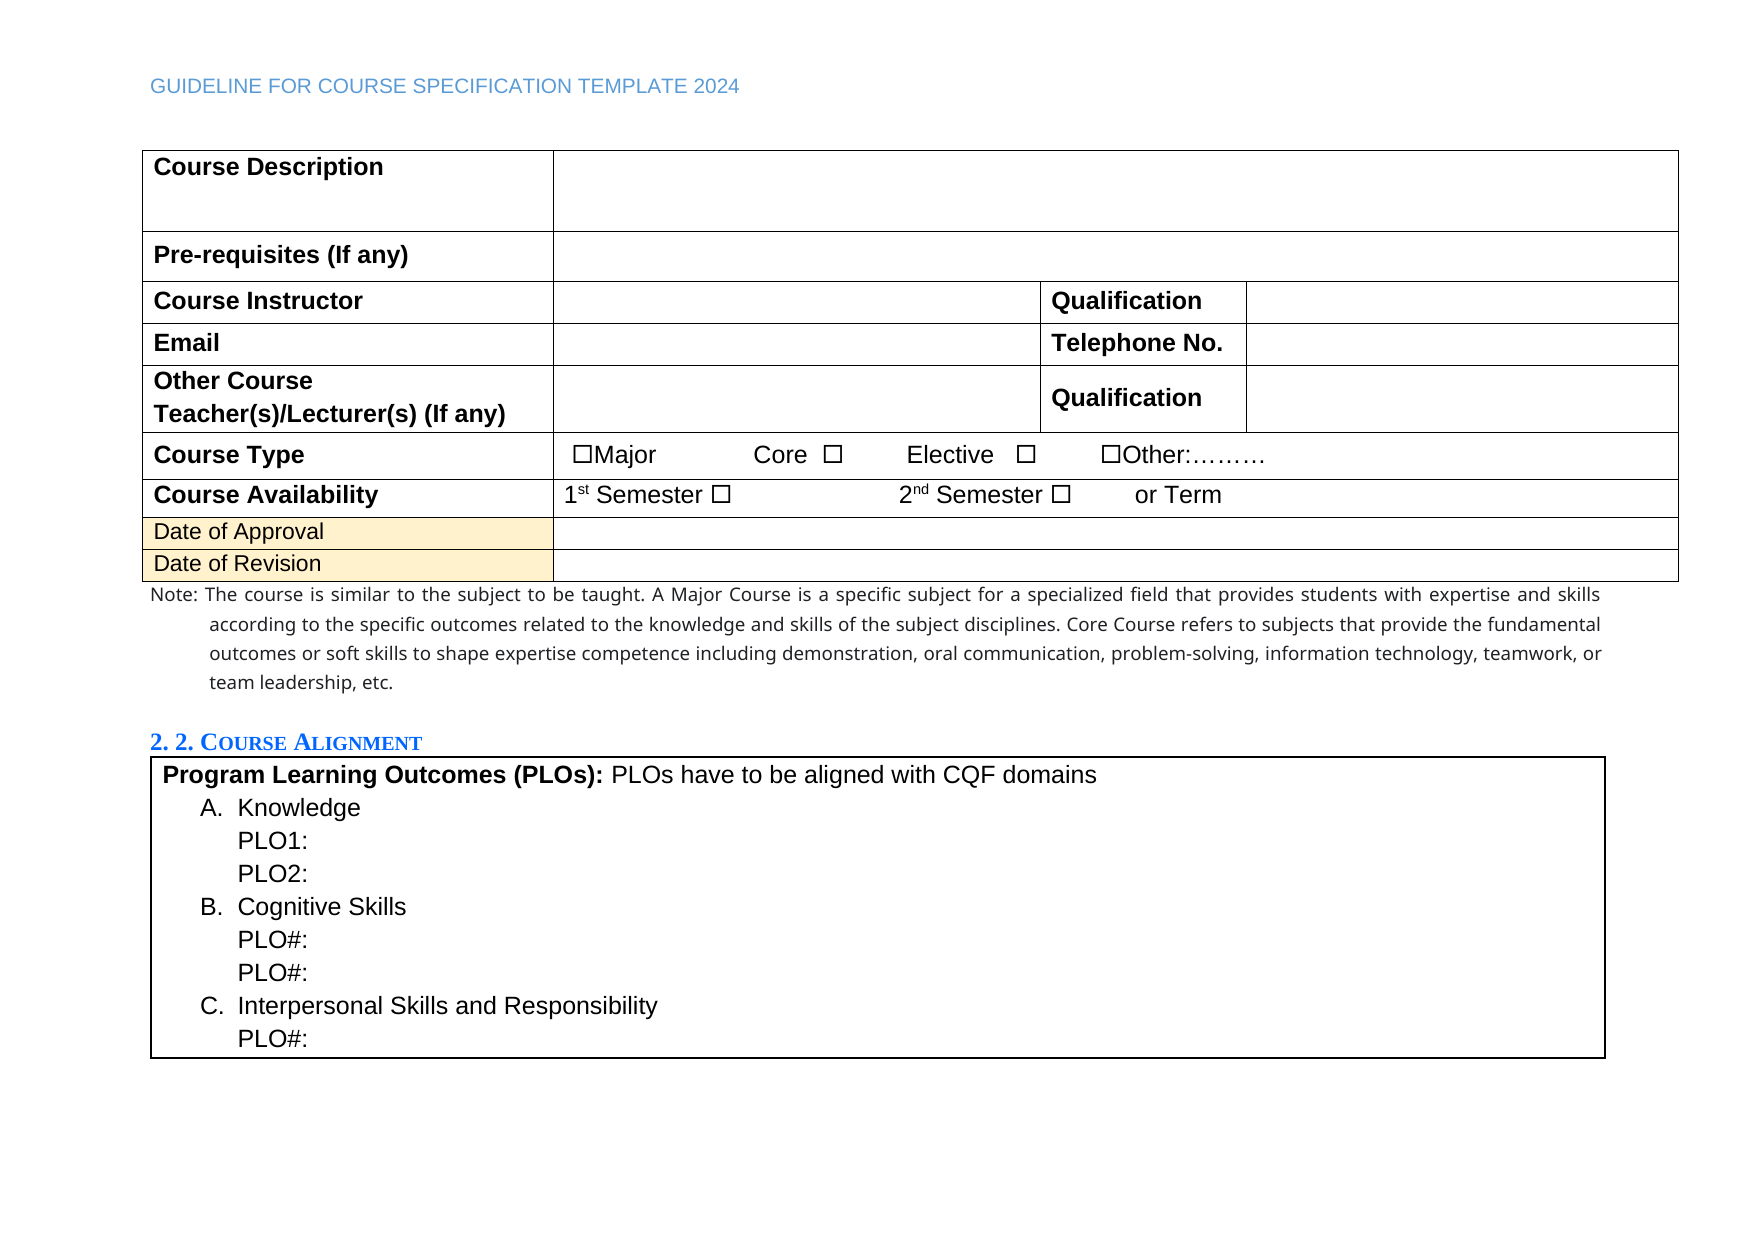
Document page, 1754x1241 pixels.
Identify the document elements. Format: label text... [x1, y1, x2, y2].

table_cell Telephone No. [1041, 324, 1246, 365]
table_cell [1247, 366, 1678, 432]
table_cell [554, 518, 1678, 549]
table_cell Date of Approval [143, 518, 553, 549]
table_cell [1247, 324, 1678, 365]
text 2. 2. Course Alignment [150, 727, 1604, 756]
table_cell [554, 151, 1678, 231]
table_cell Qualification [1041, 282, 1246, 323]
table_cell 1st Semester 2nd Semester or Term [554, 480, 1678, 517]
table_cell Course Instructor [143, 282, 553, 323]
table_cell [554, 324, 1040, 365]
table_cell Course Description [143, 151, 553, 231]
table_cell Qualification [1041, 366, 1246, 432]
table_cell [554, 282, 1040, 323]
table_cell Pre-requisites (If any) [143, 232, 553, 281]
table_cell Major Core Elective Other:……… [554, 433, 1678, 479]
table_cell [1247, 282, 1678, 323]
table_cell [554, 232, 1678, 281]
table_cell Other Course Teacher(s)/Lecturer(s) (If any) [143, 366, 553, 432]
table_cell Course Availability [143, 480, 553, 517]
table_cell Date of Revision [143, 550, 553, 581]
text Note: The course is similar to the subject to be taught. A Major Course is a specific subject for a specialized field that provides students with expertise and skills according to the specific outcomes related to the knowledge and skills of the subject disciplines. Core Course refers to subjects that provide the fundamental outcomes or soft skills to shape expertise competence including demonstration, oral communication, problem-solving, information technology, teamwork, or team leadership, etc. [150, 582, 1604, 695]
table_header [152, 758, 1604, 1057]
table_cell [554, 550, 1678, 581]
table_cell [554, 366, 1040, 432]
table_cell Email [143, 324, 553, 365]
table_cell Course Type [143, 433, 553, 479]
